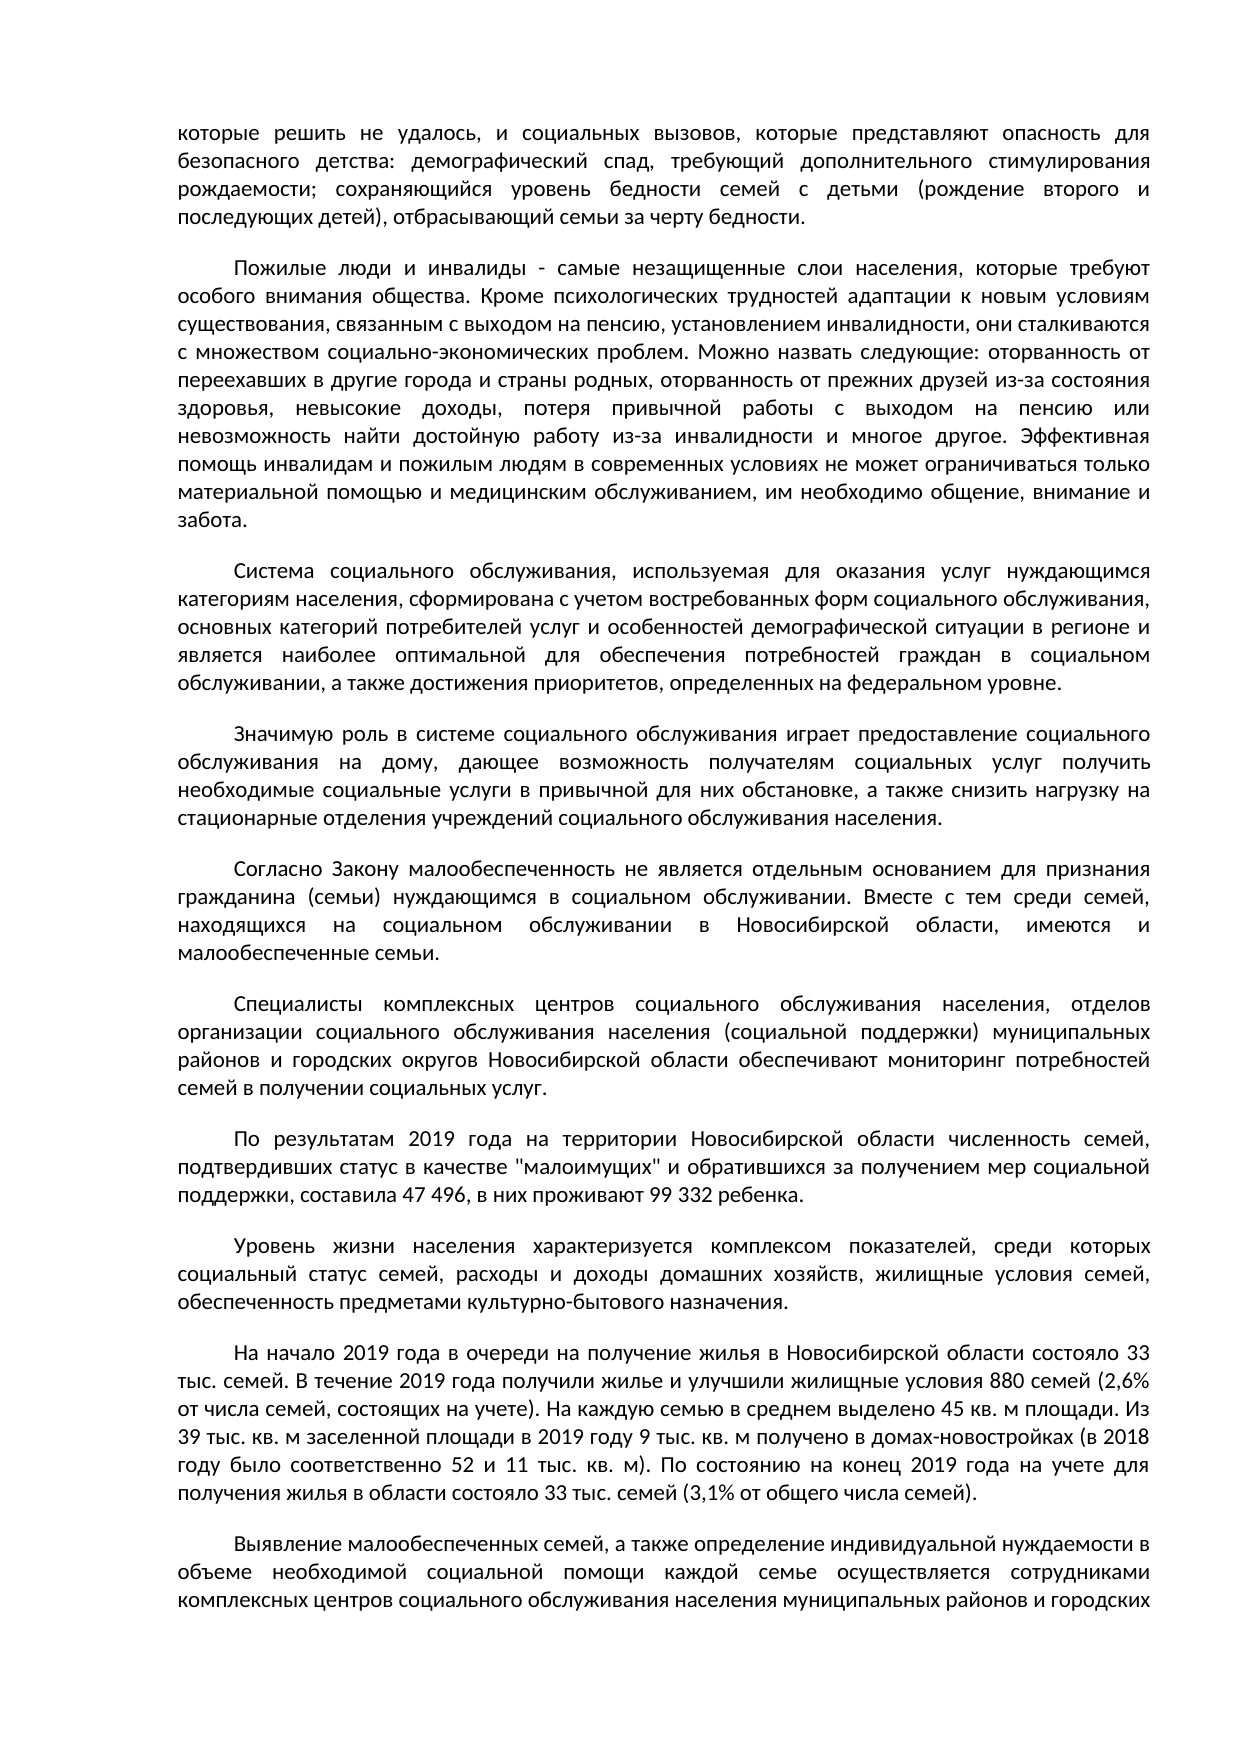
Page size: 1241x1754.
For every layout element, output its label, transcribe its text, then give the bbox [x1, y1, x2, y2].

text Значимую роль в системе социального обслуживания играет предоставление социального обслуживания на дому, дающее возможность получателям социальных услуг получить необходимые социальные услуги в привычной для них обстановке, а также снизить нагрузку на стационарные отделения учреждений социального обслуживания населения. [177, 719, 1152, 831]
text Специалисты комплексных центров социального обслуживания населения, отделов организации социального обслуживания населения (социальной поддержки) муниципальных районов и городских округов Новосибирской области обеспечивают мониторинг потребностей семей в получении социальных услуг. [177, 989, 1152, 1101]
text Согласно Закону малообеспеченность не является отдельным основанием для признания гражданина (семьи) нуждающимся в социальном обслуживании. Вместе с тем среди семей, находящихся на социальном обслуживании в Новосибирской области, имеются и малообеспеченные семьи. [177, 854, 1152, 966]
text На начало 2019 года в очереди на получение жилья в Новосибирской области состояло 33 тыс. семей. В течение 2019 года получили жилье и улучшили жилищные условия 880 семей (2,6% от числа семей, состоящих на учете). На каждую семью в среднем выделено 45 кв. м площади. Из 39 тыс. кв. м заселенной площади в 2019 году 9 тыс. кв. м получено в домах-новостройках (в 2018 году было соответственно 52 и 11 тыс. кв. м). По состоянию на конец 2019 года на учете для получения жилья в области состояло 33 тыс. семей (3,1% от общего числа семей). [177, 1338, 1152, 1506]
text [177, 1529, 1152, 1613]
text Система социального обслуживания, используемая для оказания услуг нуждающимся категориям населения, сформирована с учетом востребованных форм социального обслуживания, основных категорий потребителей услуг и особенностей демографической ситуации в регионе и является наиболее оптимальной для обеспечения потребностей граждан в социальном обслуживании, а также достижения приоритетов, определенных на федеральном уровне. [177, 556, 1152, 696]
text Пожилые люди и инвалиды - самые незащищенные слои населения, которые требуют особого внимания общества. Кроме психологических трудностей адаптации к новым условиям существования, связанным с выходом на пенсию, установлением инвалидности, они сталкиваются с множеством социально-экономических проблем. Можно назвать следующие: оторванность от переехавших в другие города и страны родных, оторванность от прежних друзей из-за состояния здоровья, невысокие доходы, потеря привычной работы с выходом на пенсию или невозможность найти достойную работу из-за инвалидности и многое другое. Эффективная помощь инвалидам и пожилым людям в современных условиях не может ограничиваться только материальной помощью и медицинским обслуживанием, им необходимо общение, внимание и забота. [177, 253, 1152, 533]
text Уровень жизни населения характеризуется комплексом показателей, среди которых социальный статус семей, расходы и доходы домашних хозяйств, жилищные условия семей, обеспеченность предметами культурно-бытового назначения. [177, 1231, 1152, 1315]
text По результатам 2019 года на территории Новосибирской области численность семей, подтвердивших статус в качестве "малоимущих" и обратившихся за получением мер социальной поддержки, составила 47 496, в них проживают 99 332 ребенка. [177, 1124, 1152, 1208]
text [177, 118, 1152, 230]
